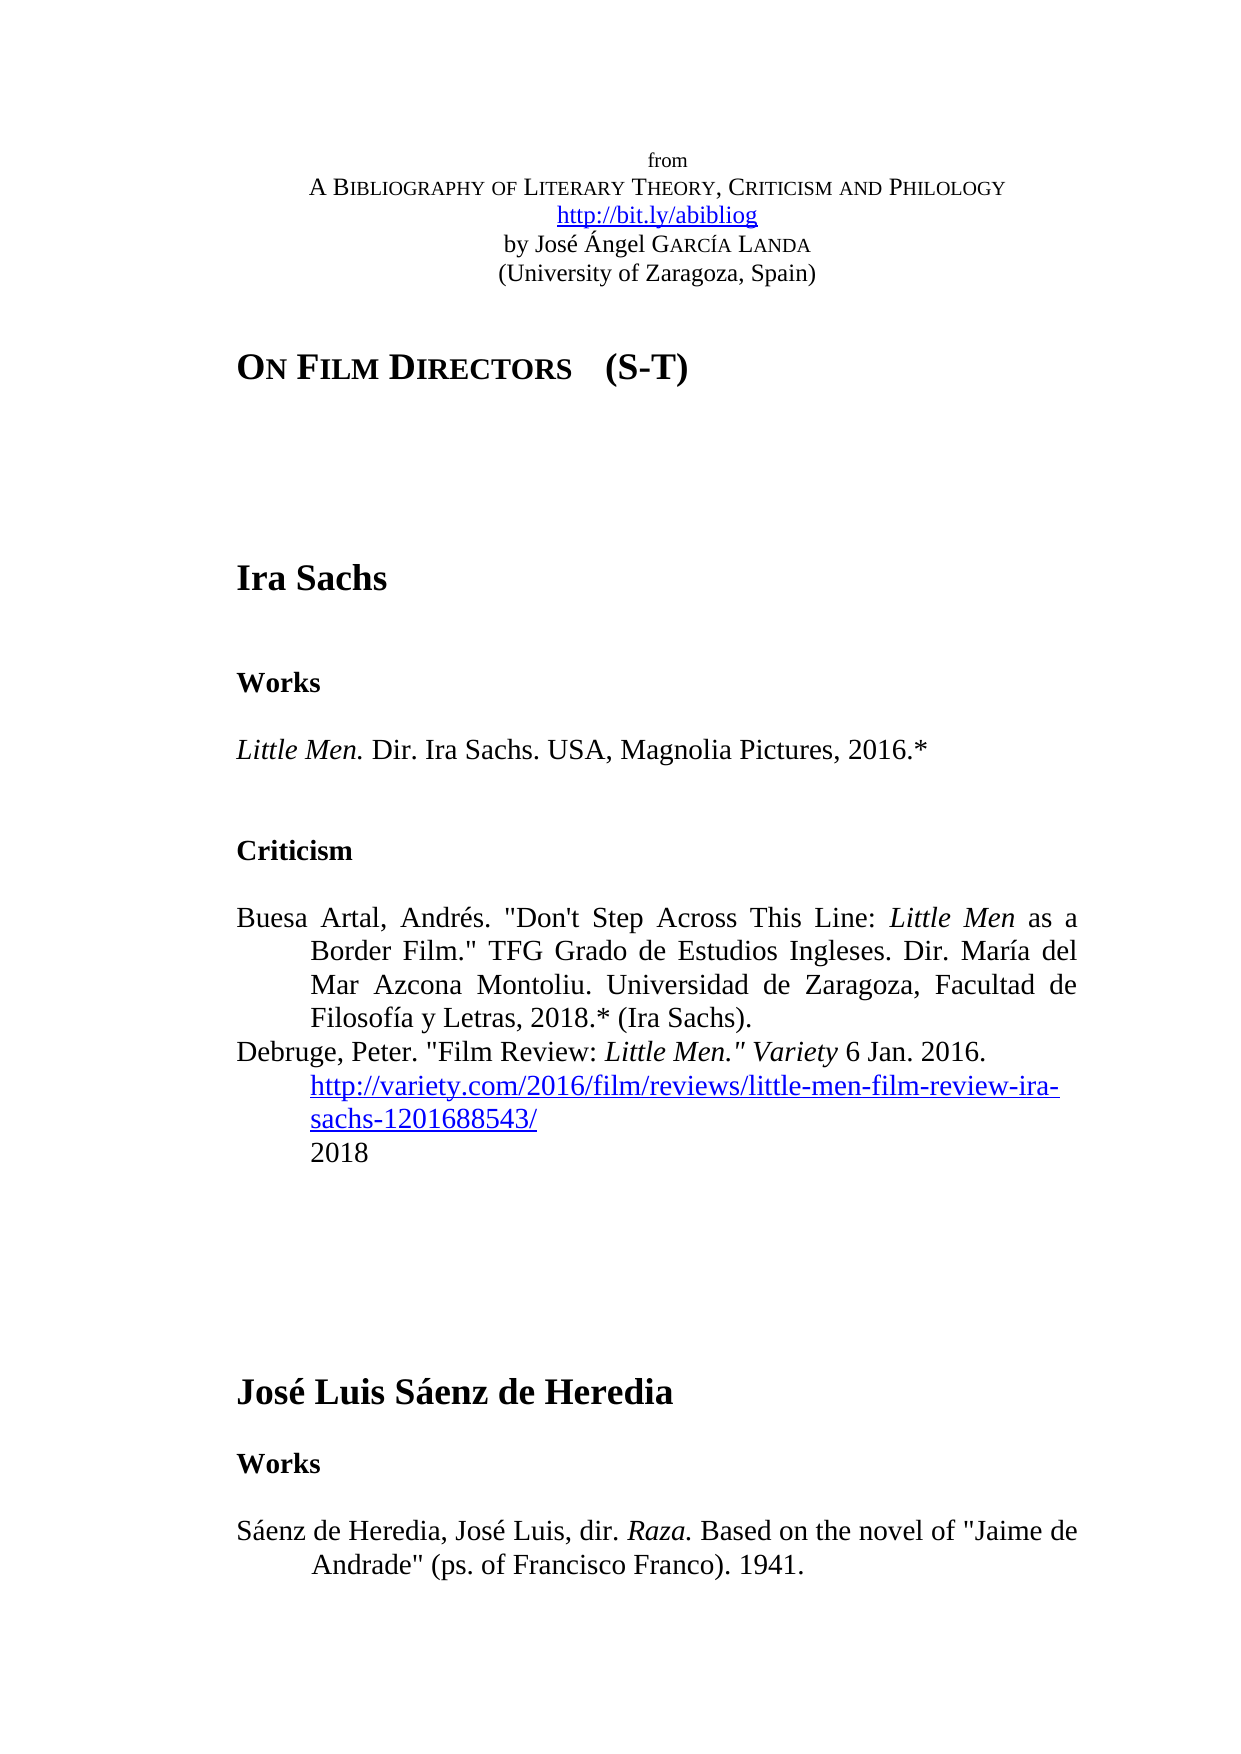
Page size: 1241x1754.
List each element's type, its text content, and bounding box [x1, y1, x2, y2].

text Criticism [236, 833, 1078, 866]
subtitle On Film Directors (S-T) [236, 344, 1078, 387]
text A Bibliography of Literary Theory, Criticism and Philology [236, 172, 1078, 200]
text Little Men. Dir. Ira Sachs. USA, Magnolia Pictures, 2016.* [236, 732, 1078, 766]
text Works [236, 665, 1078, 699]
text (University of Zaragoza, Spain) [236, 258, 1078, 287]
text from [236, 148, 1078, 172]
text Debruge, Peter. "Film Review: Little Men." Variety 6 Jan. 2016. [236, 1034, 1078, 1068]
text Buesa Artal, Andrés. "Don't Step Across This Line: Little Men as a Border Film." TFG Grado de Estudios Ingleses. Dir. María del Mar Azcona Montoliu. Universidad de Zaragoza, Facultad de Filosofía y Letras, 2018.* (Ira Sachs). [236, 900, 1078, 1034]
text 2018 [236, 1135, 1078, 1168]
text Sáenz de Heredia, José Luis, dir. Raza. Based on the novel of "Jaime de Andrade" (ps. of Francisco Franco). 1941. [236, 1513, 1078, 1580]
text José Luis Sáenz de Heredia [236, 1369, 1078, 1413]
text Ira Sachs [236, 555, 1078, 598]
text http://variety.com/2016/film/reviews/little-men-film-review-ira-sachs-1201688543/ [236, 1068, 1078, 1135]
text Works [236, 1446, 1078, 1480]
text by José Ángel García Landa [236, 229, 1078, 258]
text http://bit.ly/abibliog [236, 200, 1078, 229]
